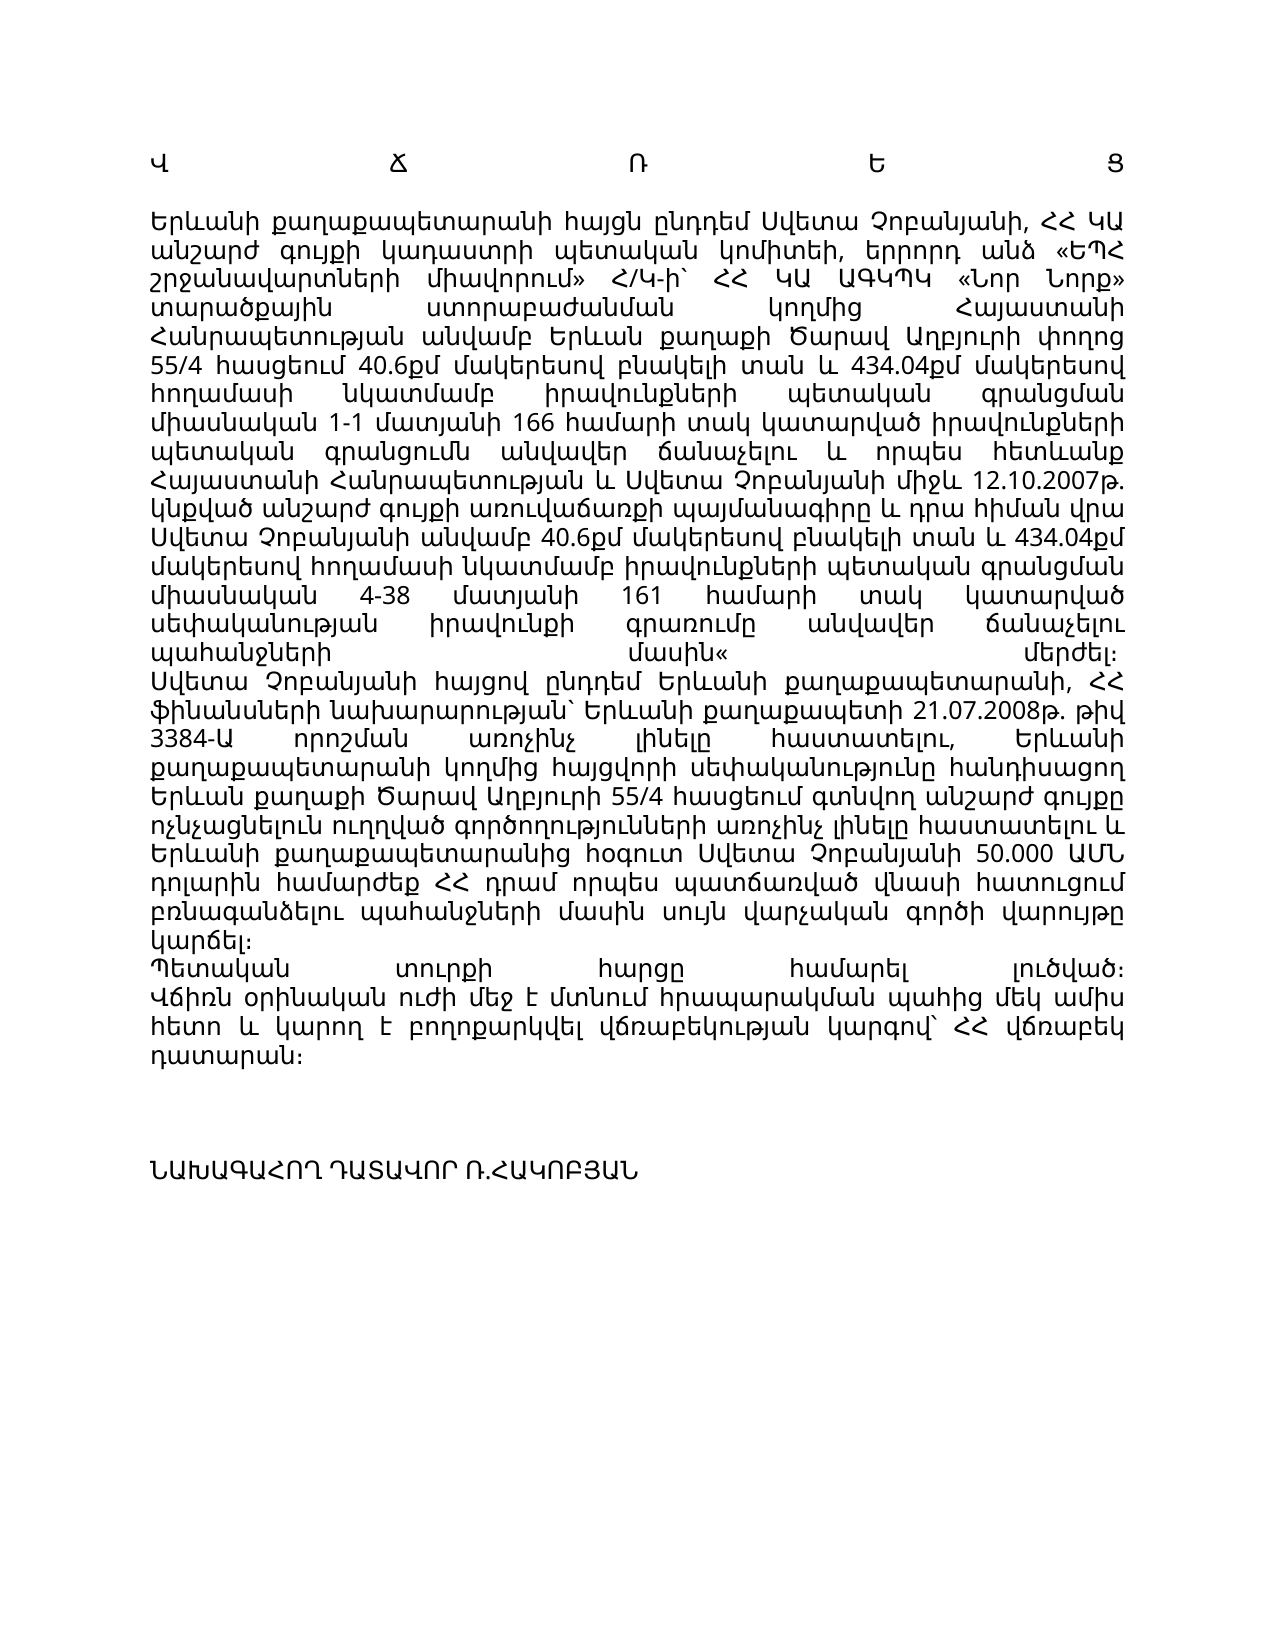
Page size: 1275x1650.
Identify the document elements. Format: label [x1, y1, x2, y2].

text [150, 150, 1125, 1185]
